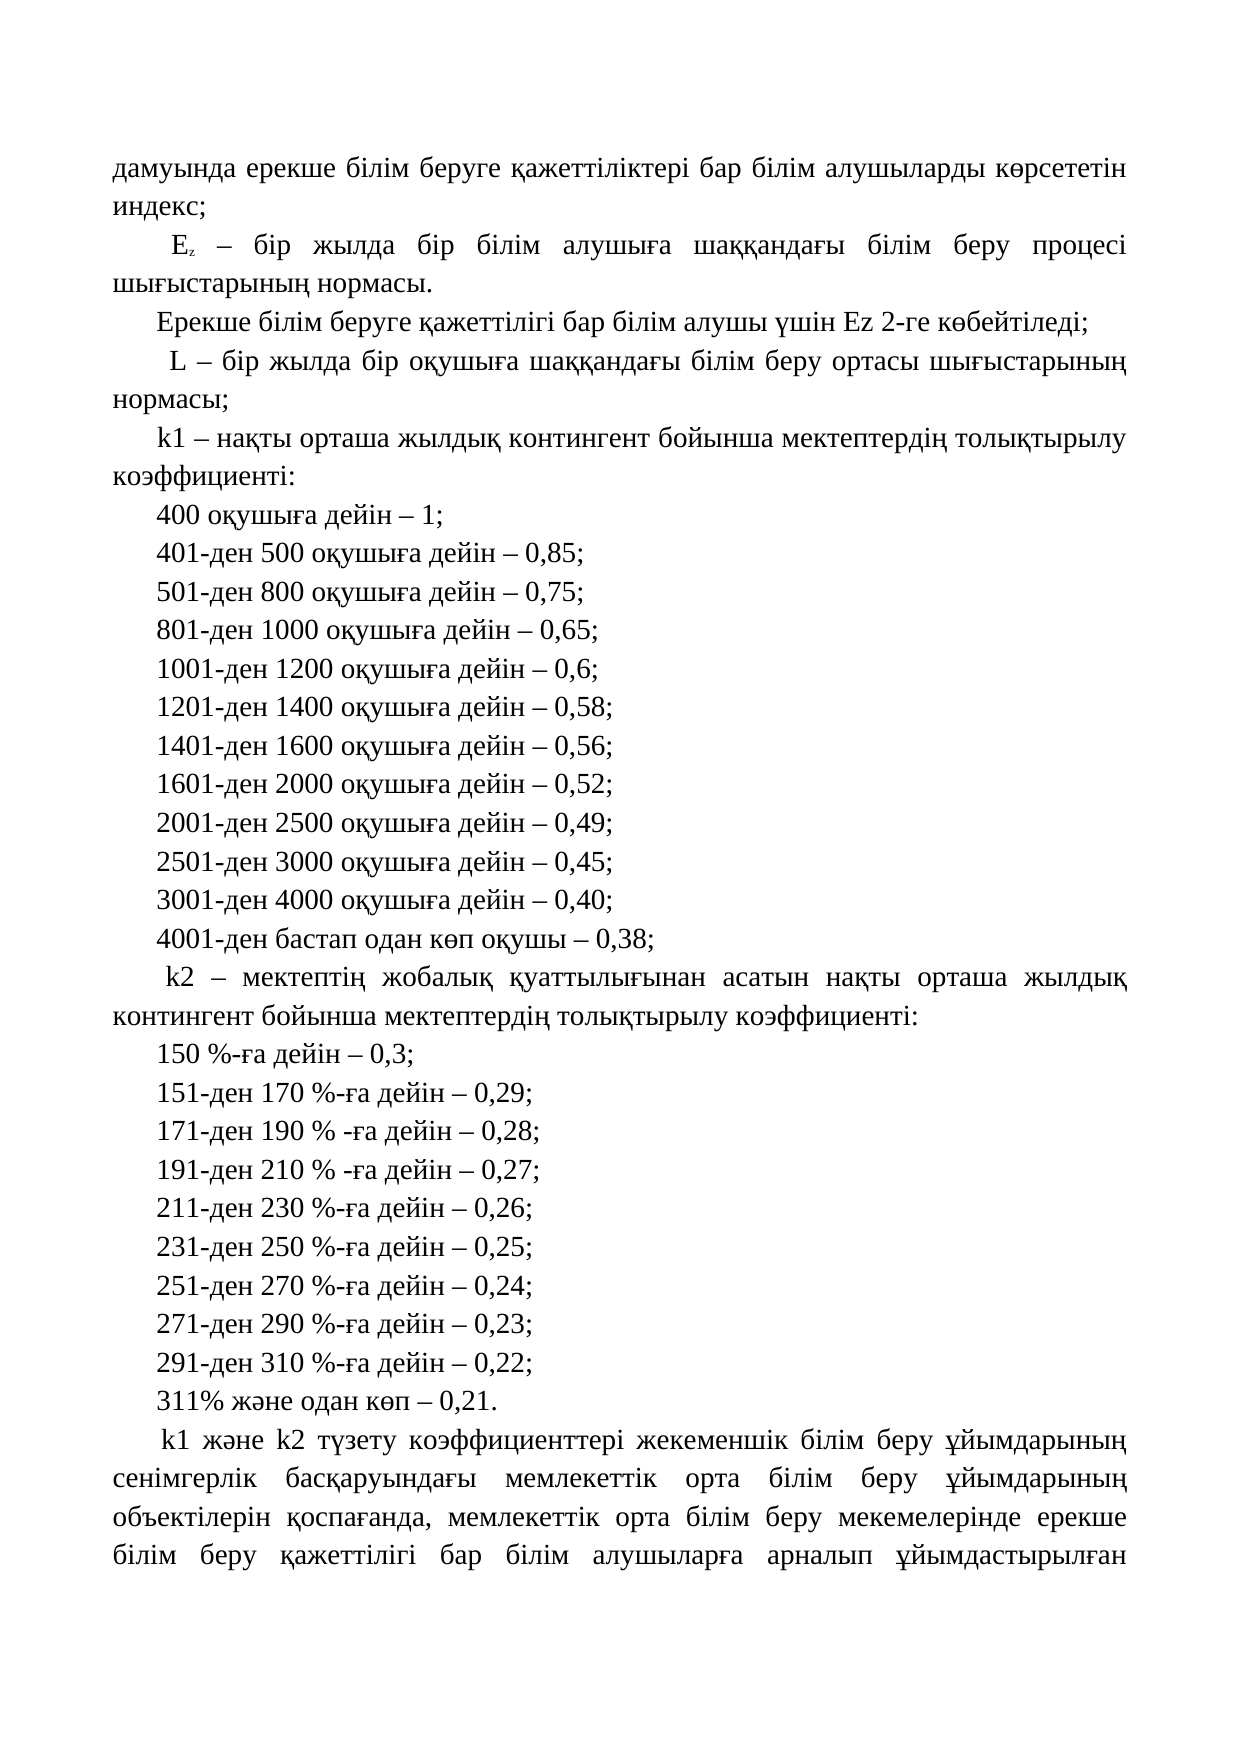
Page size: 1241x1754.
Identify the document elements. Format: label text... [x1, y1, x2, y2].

text 191-ден 210 % -ға дейін – 0,27; [112, 1152, 1128, 1186]
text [112, 1422, 1128, 1571]
text 151-ден 170 %-ға дейін – 0,29; [112, 1075, 1128, 1108]
text Ерекше білім беруге қажеттілігі бар білім алушы үшін Еz 2-ге көбейтіледі; [112, 304, 1128, 338]
text 171-ден 190 % -ға дейін – 0,28; [112, 1113, 1128, 1147]
text 291-ден 310 %-ға дейін – 0,22; [112, 1345, 1128, 1378]
text 2001-ден 2500 оқушыға дейін – 0,49; [112, 805, 1128, 839]
text 4001-ден бастап одан көп оқушы – 0,38; [112, 921, 1128, 954]
text 311% және одан көп – 0,21. [112, 1383, 1128, 1417]
text 3001-ден 4000 оқушыға дейін – 0,40; [112, 882, 1128, 916]
text 1601-ден 2000 оқушыға дейін – 0,52; [112, 767, 1128, 800]
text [112, 150, 1128, 222]
text 1001-ден 1200 оқушыға дейін – 0,6; [112, 651, 1128, 684]
text L – бір жылда бір оқушыға шаққандағы білім беру ортасы шығыстарының нормасы; [112, 343, 1128, 415]
text 501-ден 800 оқушыға дейін – 0,75; [112, 574, 1128, 607]
text 150 %-ға дейін – 0,3; [112, 1036, 1128, 1070]
text 2501-ден 3000 оқушыға дейін – 0,45; [112, 844, 1128, 877]
text 801-ден 1000 оқушыға дейін – 0,65; [112, 612, 1128, 646]
text 1401-ден 1600 оқушыға дейін – 0,56; [112, 728, 1128, 762]
text k1 – нақты орташа жылдық контингент бойынша мектептердің толықтырылу коэффициенті: [112, 420, 1128, 492]
text 401-ден 500 оқушыға дейін – 0,85; [112, 535, 1128, 569]
text 231-ден 250 %-ға дейін – 0,25; [112, 1229, 1128, 1263]
text Еz – бір жылда бір білім алушыға шаққандағы білім беру процесі шығыстарының нормасы. [112, 227, 1128, 299]
text 1201-ден 1400 оқушыға дейін – 0,58; [112, 689, 1128, 723]
text 251-ден 270 %-ға дейін – 0,24; [112, 1268, 1128, 1301]
text k2 – мектептің жобалық қуаттылығынан асатын нақты орташа жылдық контингент бойынша мектептердің толықтырылу коэффициенті: [112, 959, 1128, 1031]
text 271-ден 290 %-ға дейін – 0,23; [112, 1306, 1128, 1340]
text 211-ден 230 %-ға дейін – 0,26; [112, 1191, 1128, 1224]
text 400 оқушыға дейін – 1; [112, 497, 1128, 530]
